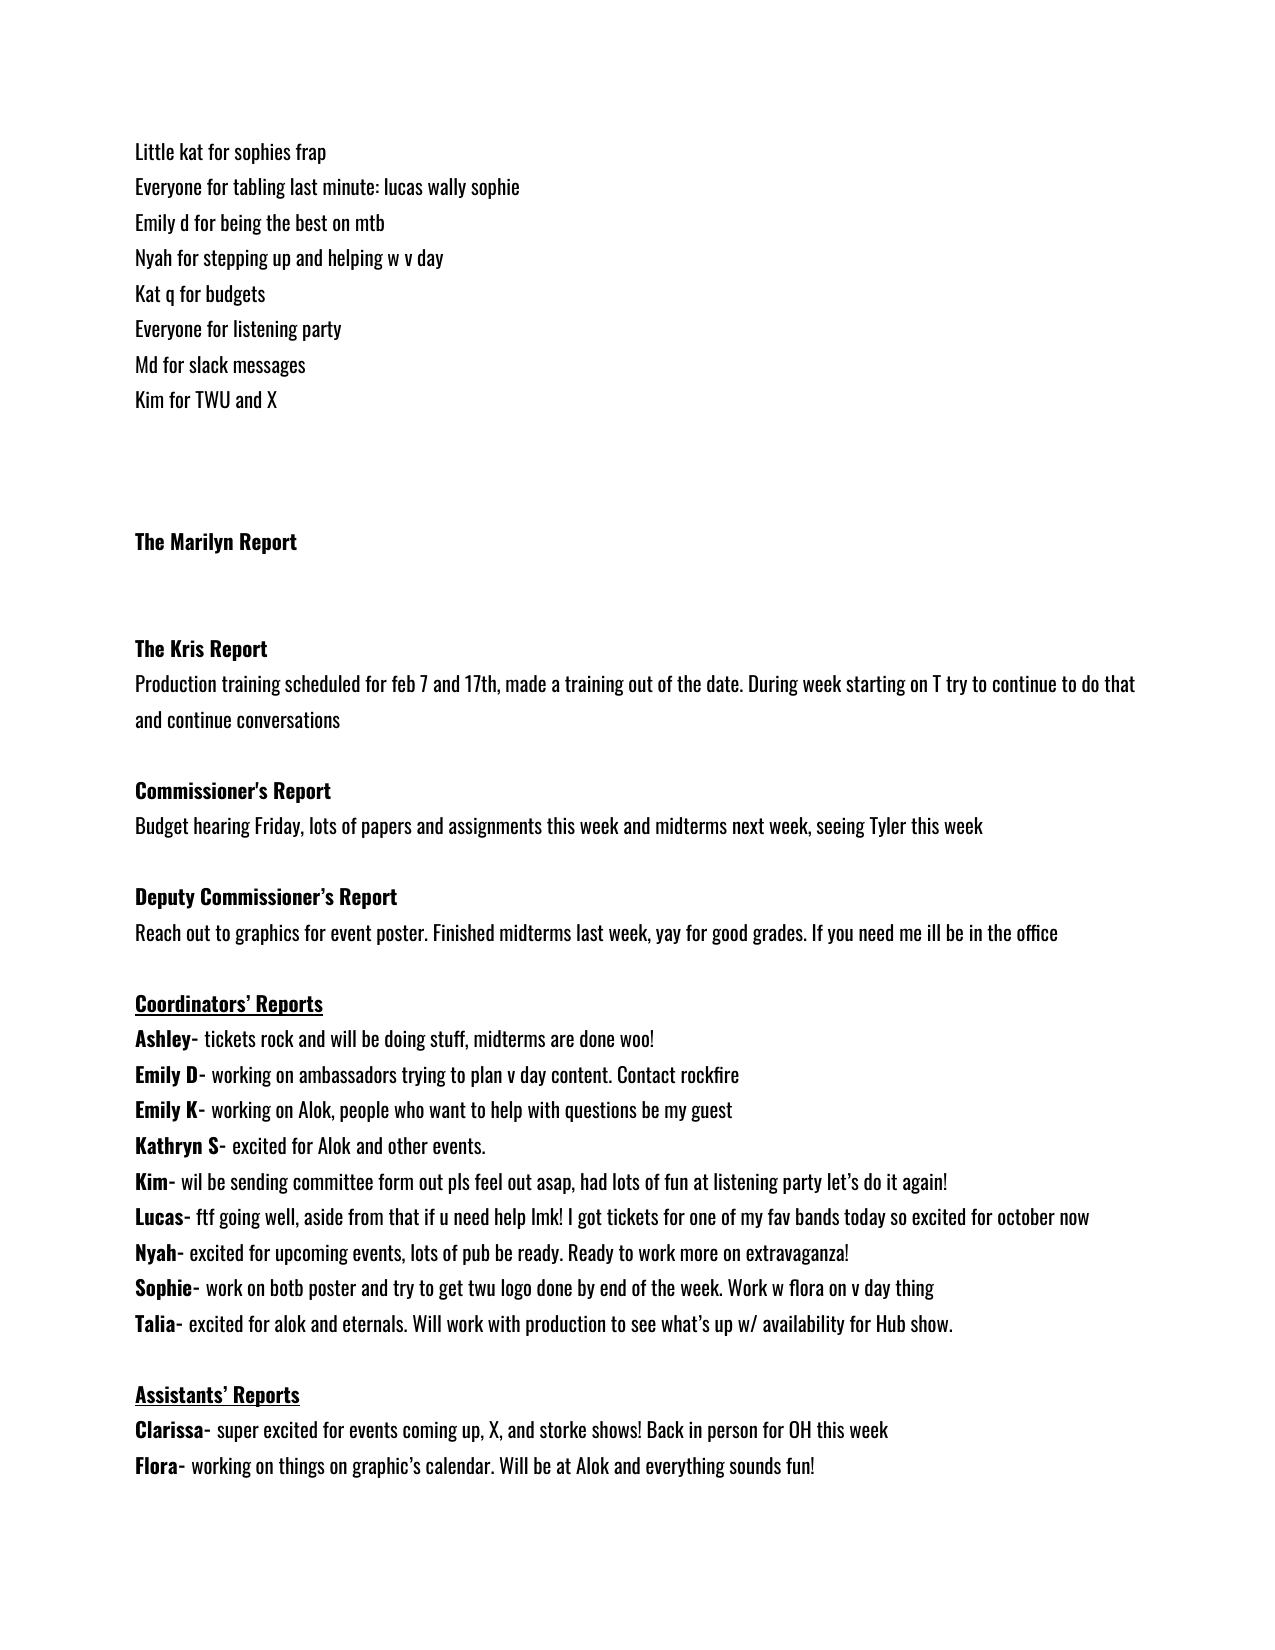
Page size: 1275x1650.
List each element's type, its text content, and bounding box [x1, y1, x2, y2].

text Md for slack messages [135, 348, 1140, 379]
text Ashley- tickets rock and will be doing stuff, midterms are done woo! [135, 1023, 1140, 1054]
text Nyah for stepping up and helping w v day [135, 242, 1140, 272]
text Sophie- work on botb poster and try to get twu logo done by end of the week. Work w flora on v day thing [135, 1272, 1140, 1303]
text Coordinators’ Reports [135, 987, 1140, 1018]
text Budget hearing Friday, lots of papers and assignments this week and midterms next week, seeing Tyler this week [135, 810, 1140, 841]
text Everyone for tabling last minute: lucas wally sophie [135, 171, 1140, 201]
text Reach out to graphics for event poster. Finished midterms last week, yay for good grades. If you need me ill be in the office [135, 916, 1140, 947]
text Emily d for being the best on mtb [135, 206, 1140, 237]
text Production training scheduled for feb 7 and 17th, made a training out of the date. During week starting on T try to continue to do that and continue conversations [135, 668, 1140, 734]
text The Marilyn Report [135, 526, 1140, 557]
text Clarissa- super excited for events coming up, X, and storke shows! Back in person for OH this week [135, 1414, 1140, 1445]
text Emily K- working on Alok, people who want to help with questions be my guest [135, 1094, 1140, 1125]
text Talia- excited for alok and eternals. Will work with production to see what’s up w/ availability for Hub show. [135, 1307, 1140, 1338]
text Nyah- excited for upcoming events, lots of pub be ready. Ready to work more on extravaganza! [135, 1236, 1140, 1267]
text Kim for TWU and X [135, 384, 1140, 414]
text Everyone for listening party [135, 313, 1140, 343]
text Kathryn S- excited for Alok and other events. [135, 1129, 1140, 1161]
text Commissioner's Report [135, 774, 1140, 805]
text Little kat for sophies frap [135, 135, 1140, 166]
text Emily D- working on ambassadors trying to plan v day content. Contact rockfire [135, 1058, 1140, 1089]
text Lucas- ftf going well, aside from that if u need help lmk! I got tickets for one of my fav bands today so excited for october now [135, 1201, 1140, 1232]
text The Kris Report [135, 632, 1140, 663]
text Kat q for budgets [135, 277, 1140, 308]
text Kim- wil be sending committee form out pls feel out asap, had lots of fun at listening party let’s do it again! [135, 1165, 1140, 1196]
text Flora- working on things on graphic’s calendar. Will be at Alok and everything sounds fun! [135, 1449, 1140, 1480]
text Deputy Commissioner’s Report [135, 881, 1140, 912]
text Assistants’ Reports [135, 1378, 1140, 1409]
